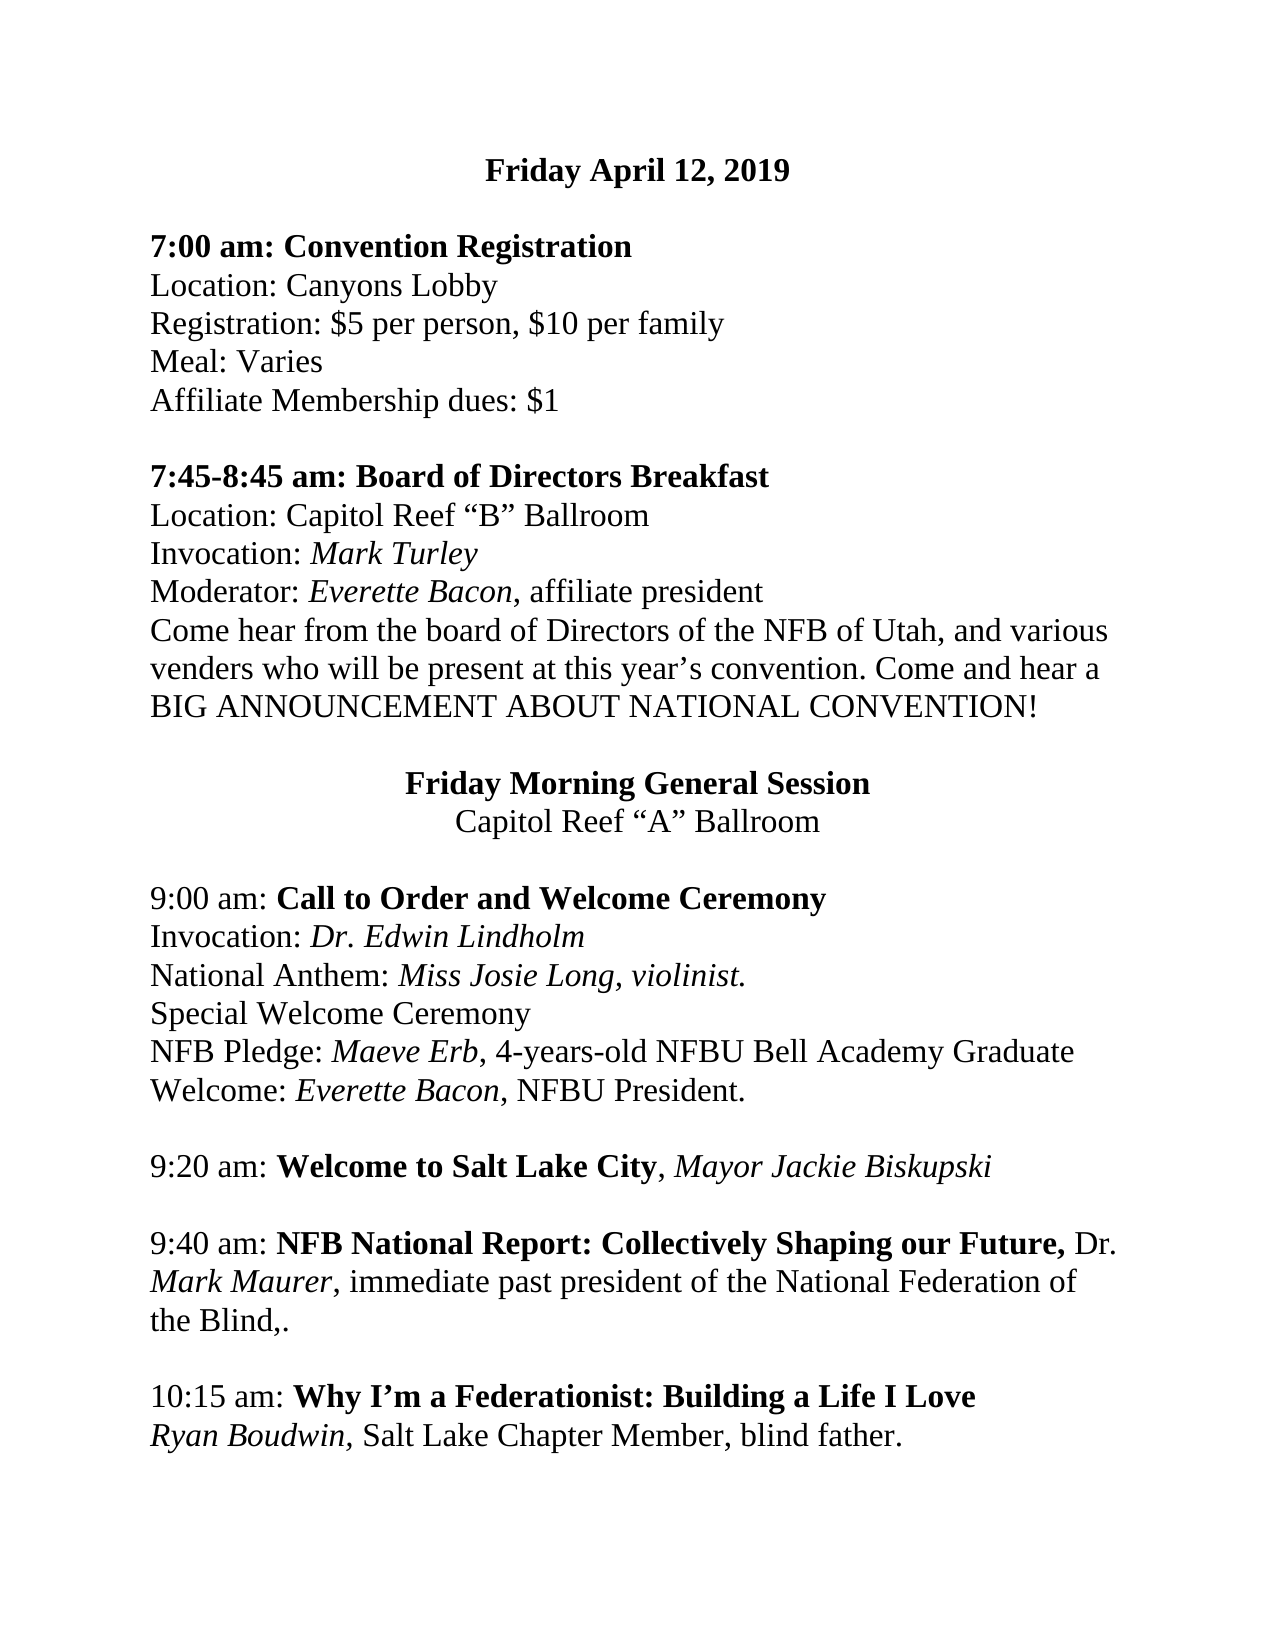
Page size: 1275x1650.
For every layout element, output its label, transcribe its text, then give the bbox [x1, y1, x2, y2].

text Capitol Reef “A” Ballroom [150, 802, 1125, 840]
text 7:45-8:45 am: Board of Directors Breakfast [150, 457, 1125, 495]
text Affiliate Membership dues: $1 [150, 380, 1125, 418]
text Friday April 12, 2019 [150, 150, 1125, 188]
text NFB Pledge: Maeve Erb, 4-years-old NFBU Bell Academy Graduate [150, 1032, 1125, 1070]
text Friday Morning General Session [150, 763, 1125, 802]
text 7:00 am: Convention Registration [150, 227, 1125, 265]
text Invocation: Mark Turley [150, 533, 1125, 572]
text 9:20 am: Welcome to Salt Lake City, Mayor Jackie Biskupski [150, 1147, 1125, 1185]
text Location: Canyons Lobby [150, 265, 1125, 303]
text Come hear from the board of Directors of the NFB of Utah, and various venders who will be present at this year’s convention. Come and hear a BIG ANNOUNCEMENT ABOUT NATIONAL CONVENTION! [150, 610, 1125, 725]
text Special Welcome Ceremony [150, 993, 1125, 1032]
text Moderator: Everette Bacon, affiliate president [150, 572, 1125, 610]
text Ryan Boudwin, Salt Lake Chapter Member, blind father. [150, 1415, 1125, 1453]
text 9:00 am: Call to Order and Welcome Ceremony [150, 878, 1125, 917]
text Meal: Varies [150, 342, 1125, 380]
text Invocation: Dr. Edwin Lindholm [150, 917, 1125, 955]
text 10:15 am: Why I’m a Federationist: Building a Life I Love [150, 1377, 1125, 1415]
text Welcome: Everette Bacon, NFBU President. [150, 1070, 1125, 1108]
text 9:40 am: NFB National Report: Collectively Shaping our Future, Dr. Mark Maurer, immediate past president of the National Federation of the Blind,. [150, 1223, 1125, 1338]
text Registration: $5 per person, $10 per family [150, 303, 1125, 342]
text National Anthem: Miss Josie Long, violinist. [150, 955, 1125, 993]
text Location: Capitol Reef “B” Ballroom [150, 495, 1125, 533]
